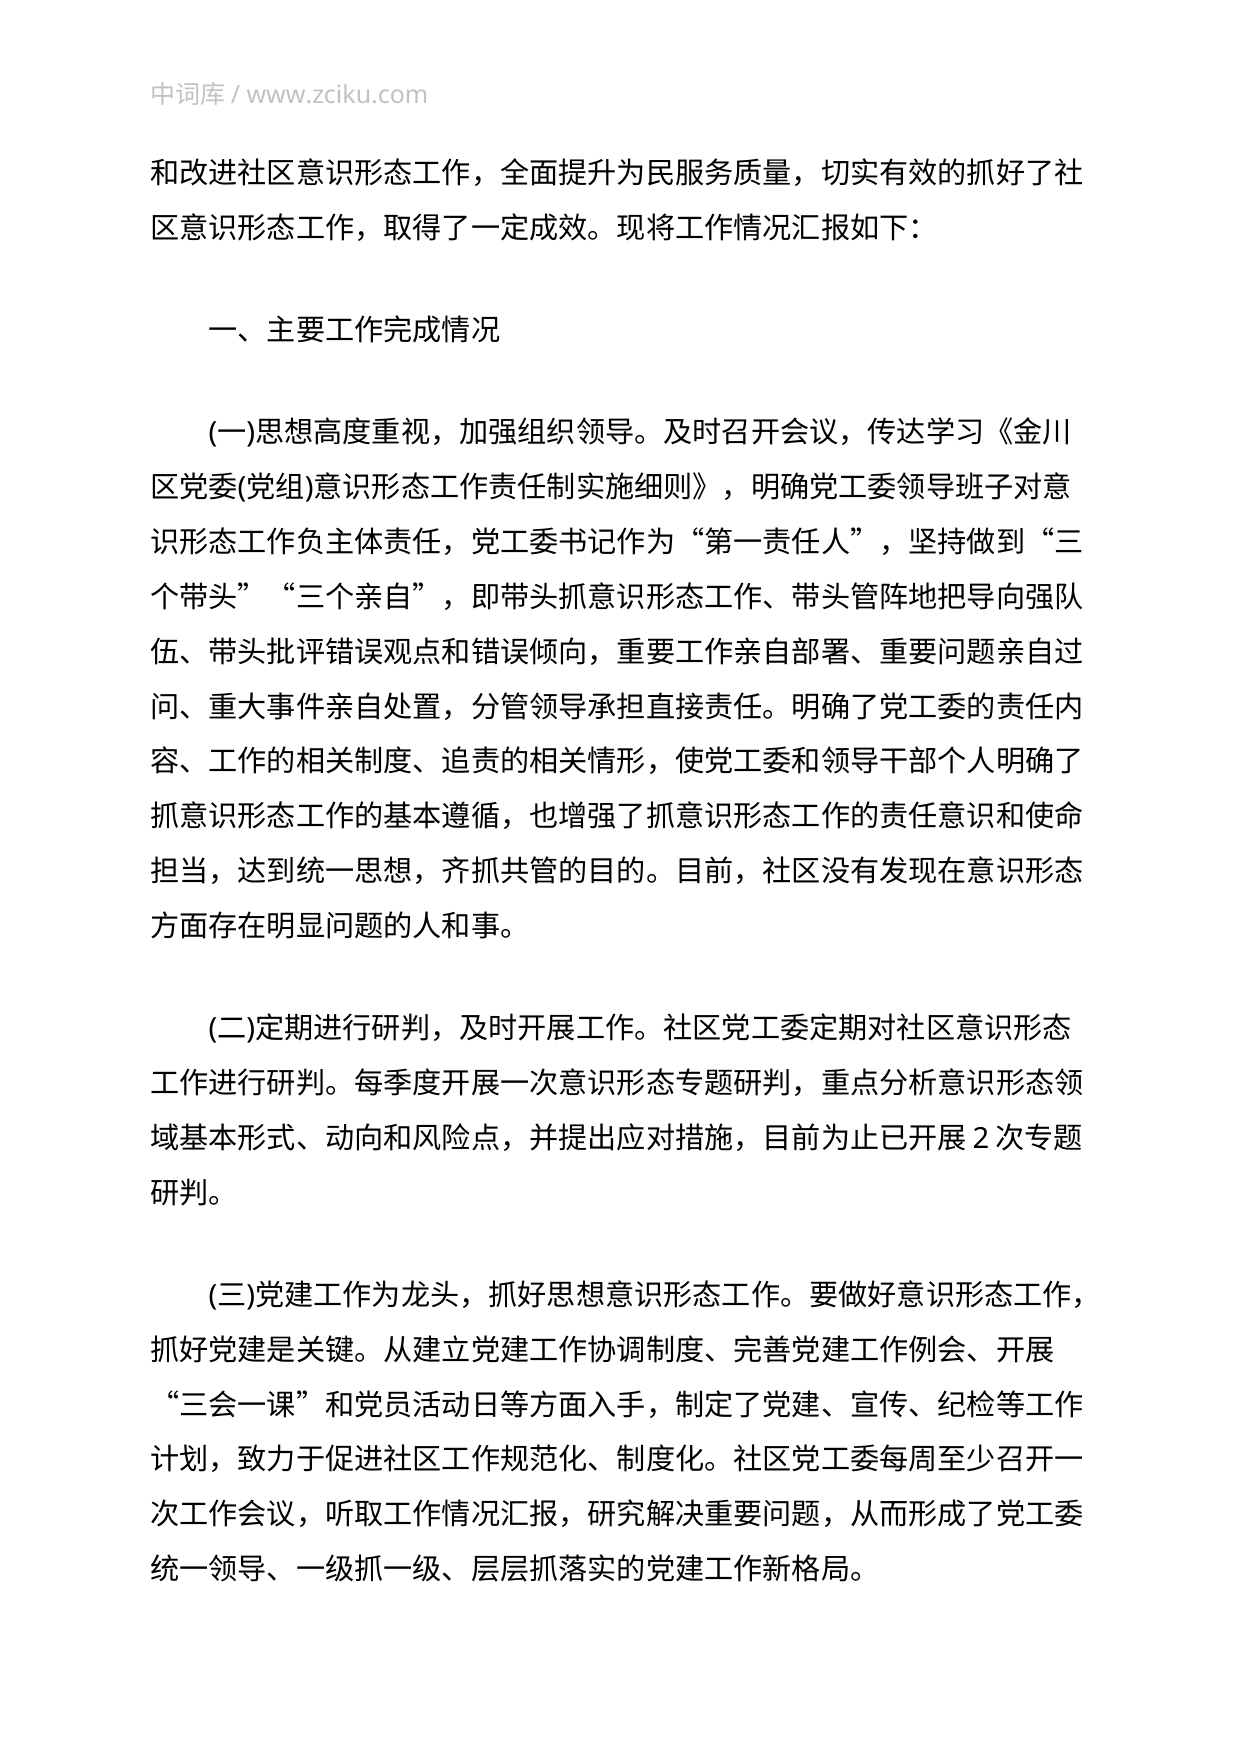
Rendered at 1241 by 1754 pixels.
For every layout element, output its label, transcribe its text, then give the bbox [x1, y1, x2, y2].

text (三)党建工作为龙头，抓好思想意识形态工作。要做好意识形态工作，抓好党建是关键。从建立党建工作协调制度、完善党建工作例会、开展“三会一课”和党员活动日等方面入手，制定了党建、宣传、纪检等工作计划，致力于促进社区工作规范化、制度化。社区党工委每周至少召开一次工作会议，听取工作情况汇报，研究解决重要问题，从而形成了党工委统一领导、一级抓一级、层层抓落实的党建工作新格局。 [150, 1271, 1090, 1588]
text (二)定期进行研判，及时开展工作。社区党工委定期对社区意识形态工作进行研判。每季度开展一次意识形态专题研判，重点分析意识形态领域基本形式、动向和风险点，并提出应对措施，目前为止已开展2次专题研判。 [150, 1004, 1090, 1212]
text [150, 150, 1090, 247]
text 一、主要工作完成情况 [150, 307, 1090, 349]
text (一)思想高度重视，加强组织领导。及时召开会议，传达学习《金川区党委(党组)意识形态工作责任制实施细则》，明确党工委领导班子对意识形态工作负主体责任，党工委书记作为“第一责任人”，坚持做到“三个带头”“三个亲自”，即带头抓意识形态工作、带头管阵地把导向强队伍、带头批评错误观点和错误倾向，重要工作亲自部署、重要问题亲自过问、重大事件亲自处置，分管领导承担直接责任。明确了党工委的责任内容、工作的相关制度、追责的相关情形，使党工委和领导干部个人明确了抓意识形态工作的基本遵循，也增强了抓意识形态工作的责任意识和使命担当，达到统一思想，齐抓共管的目的。目前，社区没有发现在意识形态方面存在明显问题的人和事。 [150, 408, 1090, 945]
